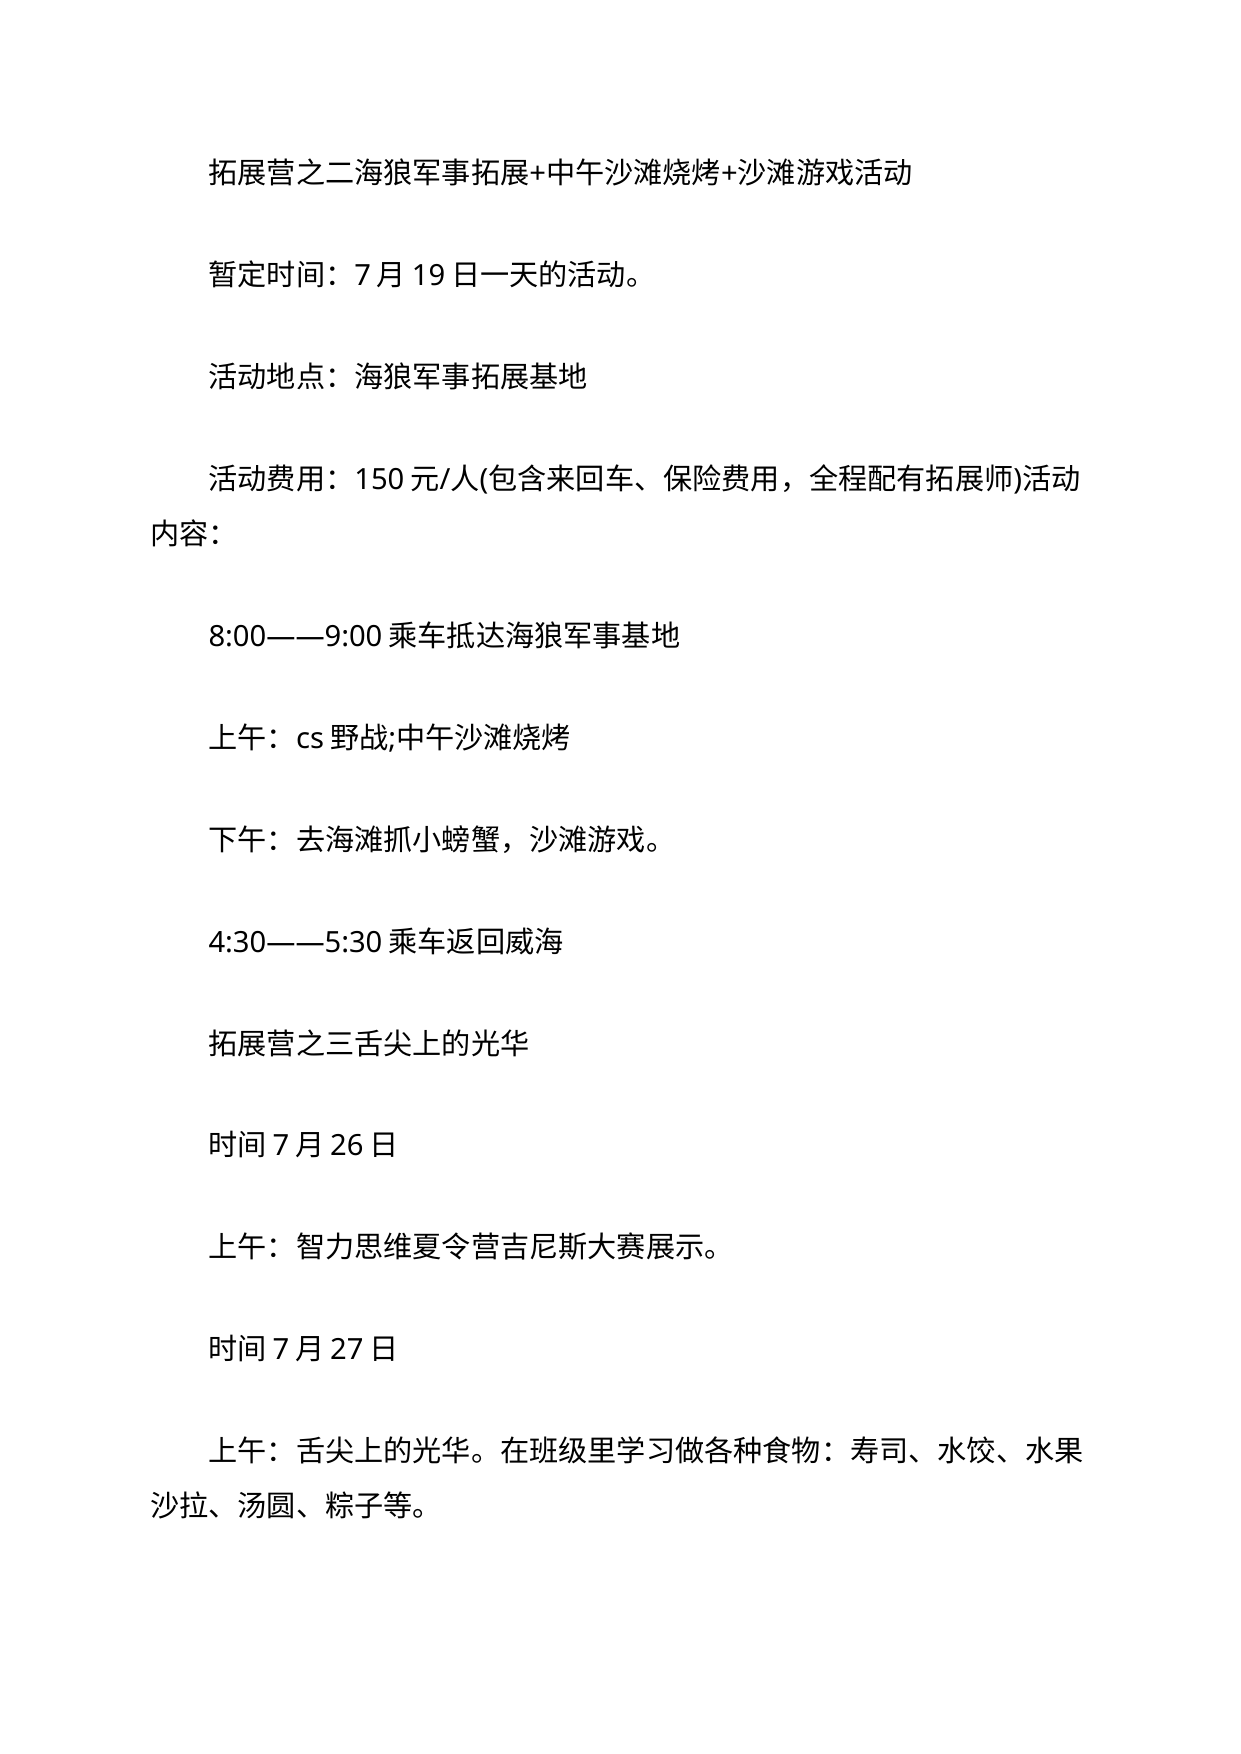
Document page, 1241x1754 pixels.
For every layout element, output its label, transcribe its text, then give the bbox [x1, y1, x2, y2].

text 8:00——9:00乘车抵达海狼军事基地 [150, 612, 1090, 655]
text 活动地点：海狼军事拓展基地 [150, 354, 1090, 396]
text 活动费用：150元/人(包含来回车、保险费用，全程配有拓展师)活动内容： [150, 456, 1090, 553]
text 上午：舌尖上的光华。在班级里学习做各种食物：寿司、水饺、水果沙拉、汤圆、粽子等。 [150, 1428, 1090, 1525]
text 暂定时间：7月19日一天的活动。 [150, 252, 1090, 294]
text 时间7月27日 [150, 1326, 1090, 1368]
text 拓展营之二海狼军事拓展+中午沙滩烧烤+沙滩游戏活动 [150, 150, 1090, 192]
text 4:30——5:30乘车返回威海 [150, 918, 1090, 961]
text 上午：cs野战;中午沙滩烧烤 [150, 714, 1090, 757]
text 上午：智力思维夏令营吉尼斯大赛展示。 [150, 1224, 1090, 1266]
text 拓展营之三舌尖上的光华 [150, 1020, 1090, 1062]
text 下午：去海滩抓小螃蟹，沙滩游戏。 [150, 816, 1090, 859]
text 时间7月26日 [150, 1122, 1090, 1164]
